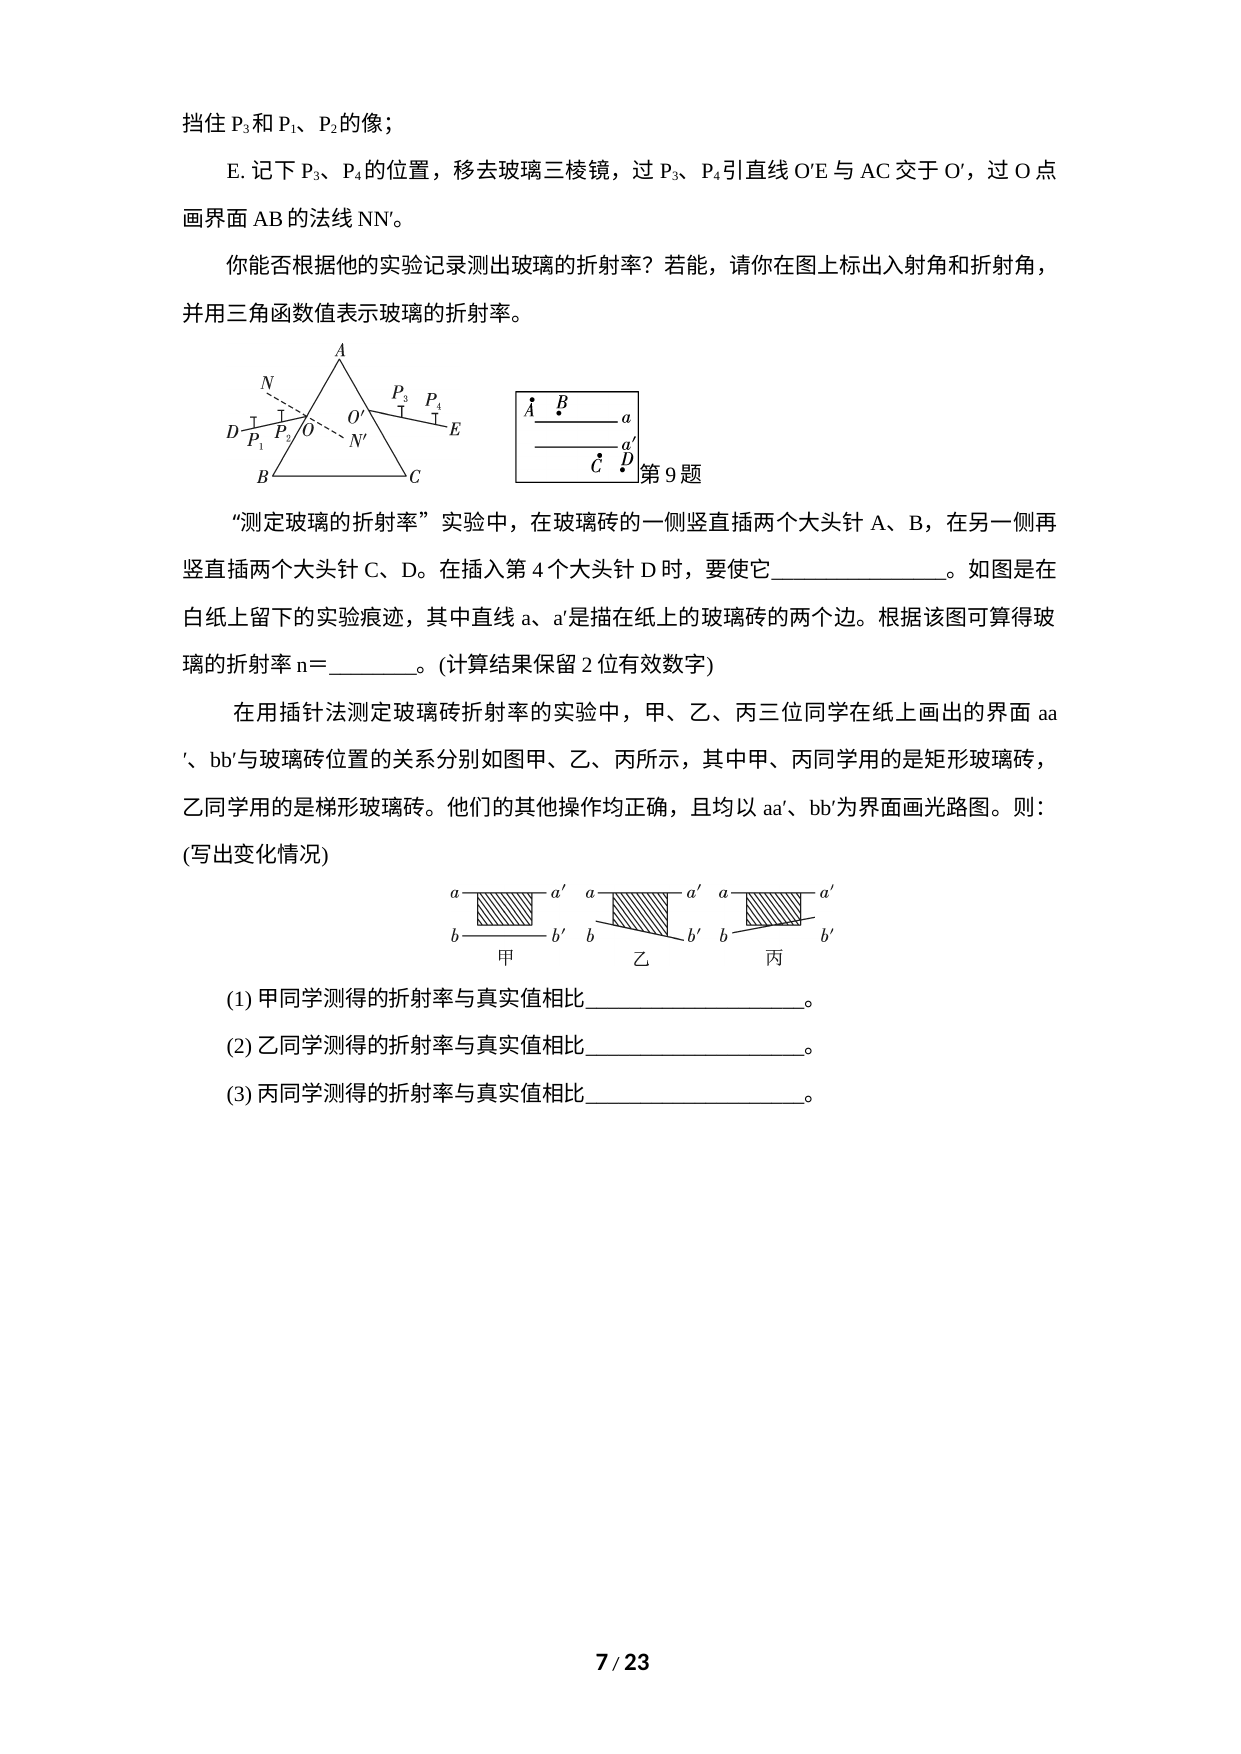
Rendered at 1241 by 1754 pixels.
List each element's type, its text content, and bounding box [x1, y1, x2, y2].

picture [515, 391, 639, 483]
picture [226, 343, 461, 483]
text E. 记下P3、P4的位置，移去玻璃三棱镜，过P3、P4引直线O′E与AC交于O′，过O点画界面AB的法线NN′。 [183, 153, 1058, 232]
text “测定玻璃的折射率”实验中，在玻璃砖的一侧竖直插两个大头针A、B，在另一侧再竖直插两个大头针C、D。在插入第4个大头针D时，要使它________________。如图是在白纸上留下的实验痕迹，其中直线a、a′是描在纸上的玻璃砖的两个边。根据该图可算得玻璃的折射率n＝________。(计算结果保留2位有效数字) [183, 504, 1058, 679]
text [183, 106, 1058, 137]
text (2) 乙同学测得的折射率与真实值相比____________________。 [183, 1028, 1058, 1060]
text 在用插针法测定玻璃砖折射率的实验中，甲、乙、丙三位同学在纸上画出的界面aa′、bb′与玻璃砖位置的关系分别如图甲、乙、丙所示，其中甲、丙同学用的是矩形玻璃砖，乙同学用的是梯形玻璃砖。他们的其他操作均正确，且均以aa′、bb′为界面画光路图。则：(写出变化情况) [183, 694, 1058, 869]
text (1) 甲同学测得的折射率与真实值相比____________________。 [183, 981, 1058, 1012]
text (3) 丙同学测得的折射率与真实值相比____________________。 [183, 1076, 1058, 1107]
picture [450, 884, 834, 966]
text 你能否根据他的实验记录测出玻璃的折射率？若能，请你在图上标出入射角和折射角，并用三角函数值表示玻璃的折射率。 [183, 248, 1058, 327]
